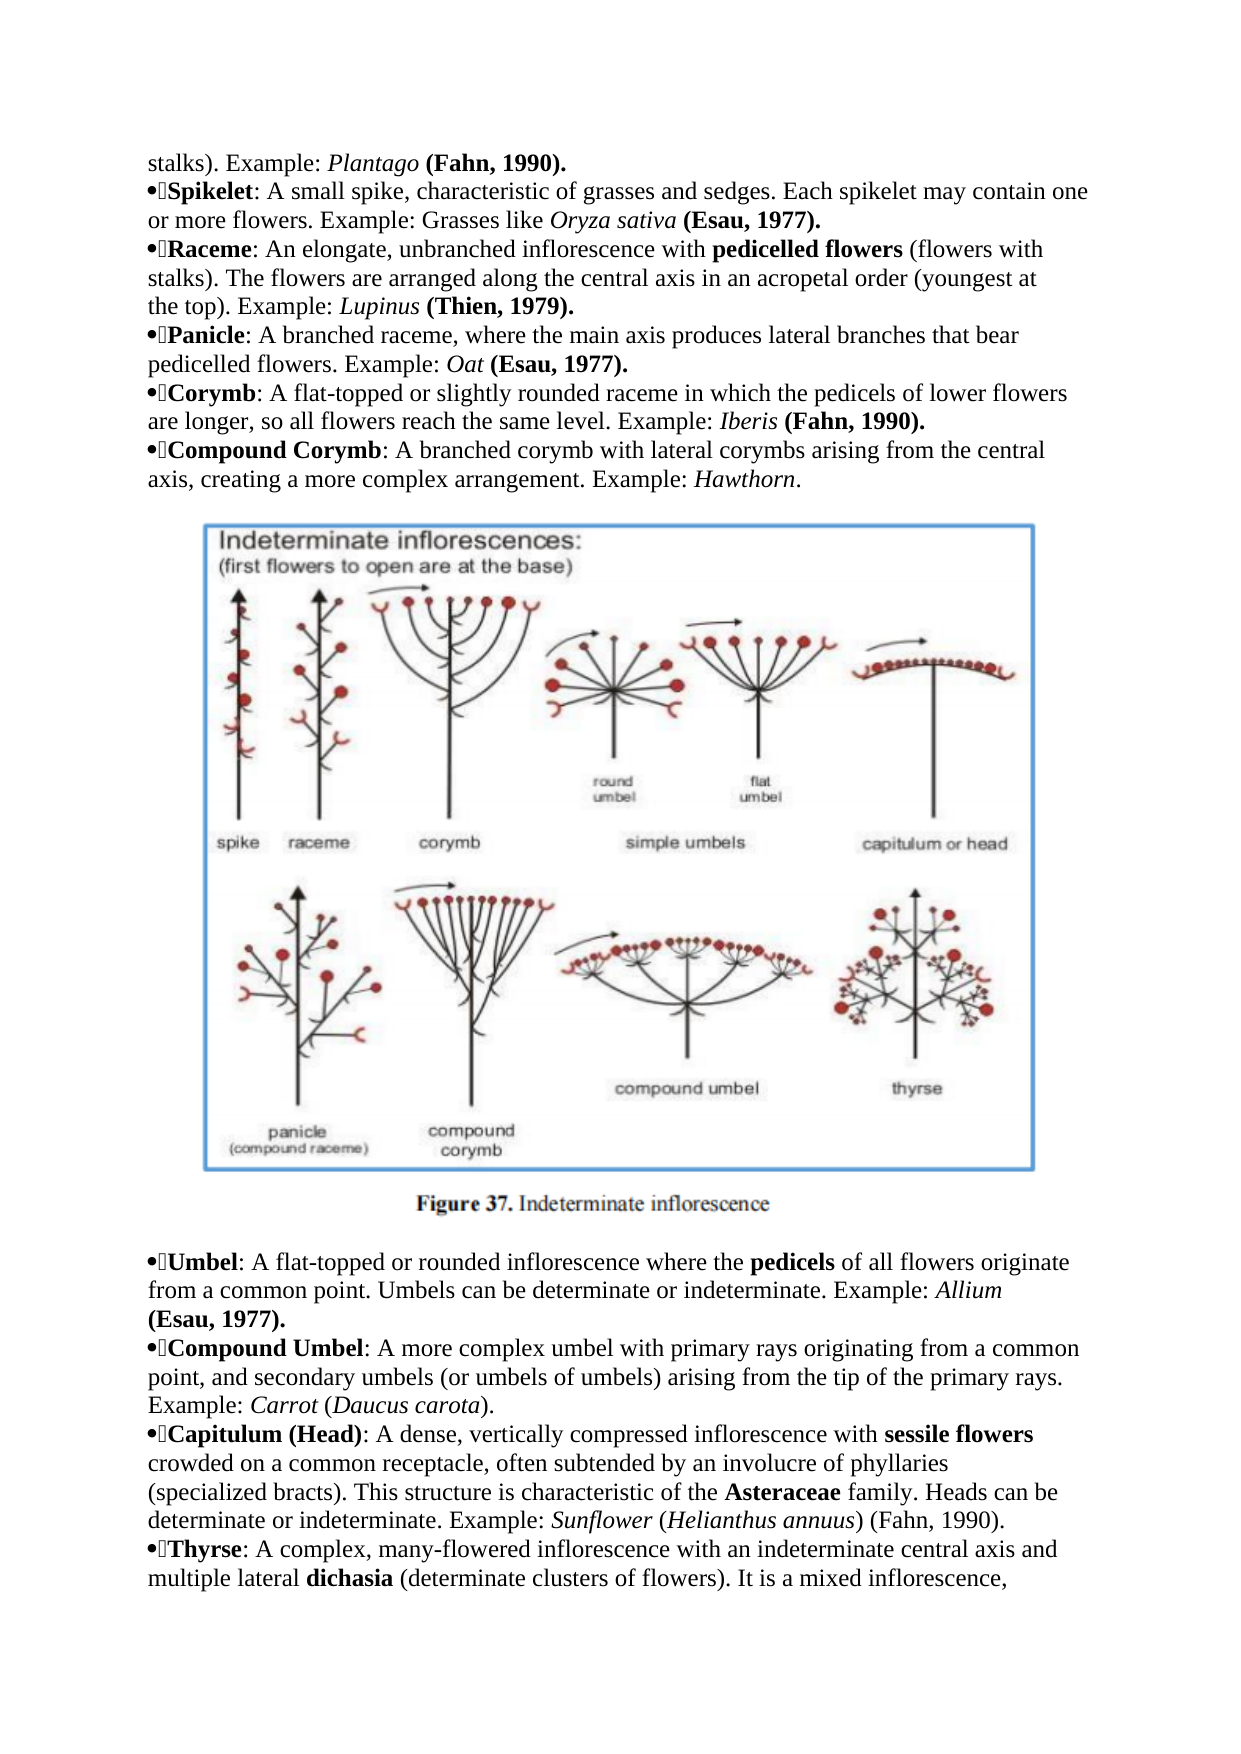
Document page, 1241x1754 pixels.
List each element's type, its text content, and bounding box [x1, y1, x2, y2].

text crowded on a common receptacle, often subtended by an involucre of phyllaries [148, 1448, 1093, 1477]
text Umbel: A flat-topped or rounded inflorescence where the pedicels of all flowers originate [148, 1247, 1093, 1275]
text (Esau, 1977). [148, 1304, 1093, 1333]
text or more flowers. Example: Grasses like Oryza sativa (Esau, 1977). [148, 205, 1093, 234]
picture [192, 517, 1048, 1222]
text stalks). Example: Plantago (Fahn, 1990). [148, 148, 1093, 176]
text pedicelled flowers. Example: Oat (Esau, 1977). [148, 349, 1093, 378]
text multiple lateral dichasia (determinate clusters of flowers). It is a mixed inflorescence, [148, 1563, 1093, 1592]
text Capitulum (Head): A dense, vertically compressed inflorescence with sessile flowers [148, 1419, 1093, 1448]
text determinate or indeterminate. Example: Sunflower (Helianthus annuus) (Fahn, 1990). [148, 1505, 1093, 1534]
text Raceme: An elongate, unbranched inflorescence with pedicelled flowers (flowers with [148, 234, 1093, 263]
text Spikelet: A small spike, characteristic of grasses and sedges. Each spikelet may contain one [148, 176, 1093, 205]
text Example: Carrot (Daucus carota). [148, 1390, 1093, 1419]
text (specialized bracts). This structure is characteristic of the Asteraceae family. Heads can be [148, 1477, 1093, 1505]
text Compound Corymb: A branched corymb with lateral corymbs arising from the central [148, 435, 1093, 464]
text point, and secondary umbels (or umbels of umbels) arising from the tip of the primary rays. [148, 1362, 1093, 1390]
text the top). Example: Lupinus (Thien, 1979). [148, 291, 1093, 320]
text Compound Umbel: A more complex umbel with primary rays originating from a common [148, 1333, 1093, 1362]
text stalks). The flowers are arranged along the central axis in an acropetal order (youngest at [148, 263, 1093, 291]
text axis, creating a more complex arrangement. Example: Hawthorn. [148, 464, 1093, 493]
text Thyrse: A complex, many-flowered inflorescence with an indeterminate central axis and [148, 1534, 1093, 1563]
text Corymb: A flat-topped or slightly rounded raceme in which the pedicels of lower flowers [148, 378, 1093, 406]
text from a common point. Umbels can be determinate or indeterminate. Example: Allium [148, 1275, 1093, 1304]
text Panicle: A branched raceme, where the main axis produces lateral branches that bear [148, 320, 1093, 349]
text are longer, so all flowers reach the same level. Example: Iberis (Fahn, 1990). [148, 406, 1093, 435]
